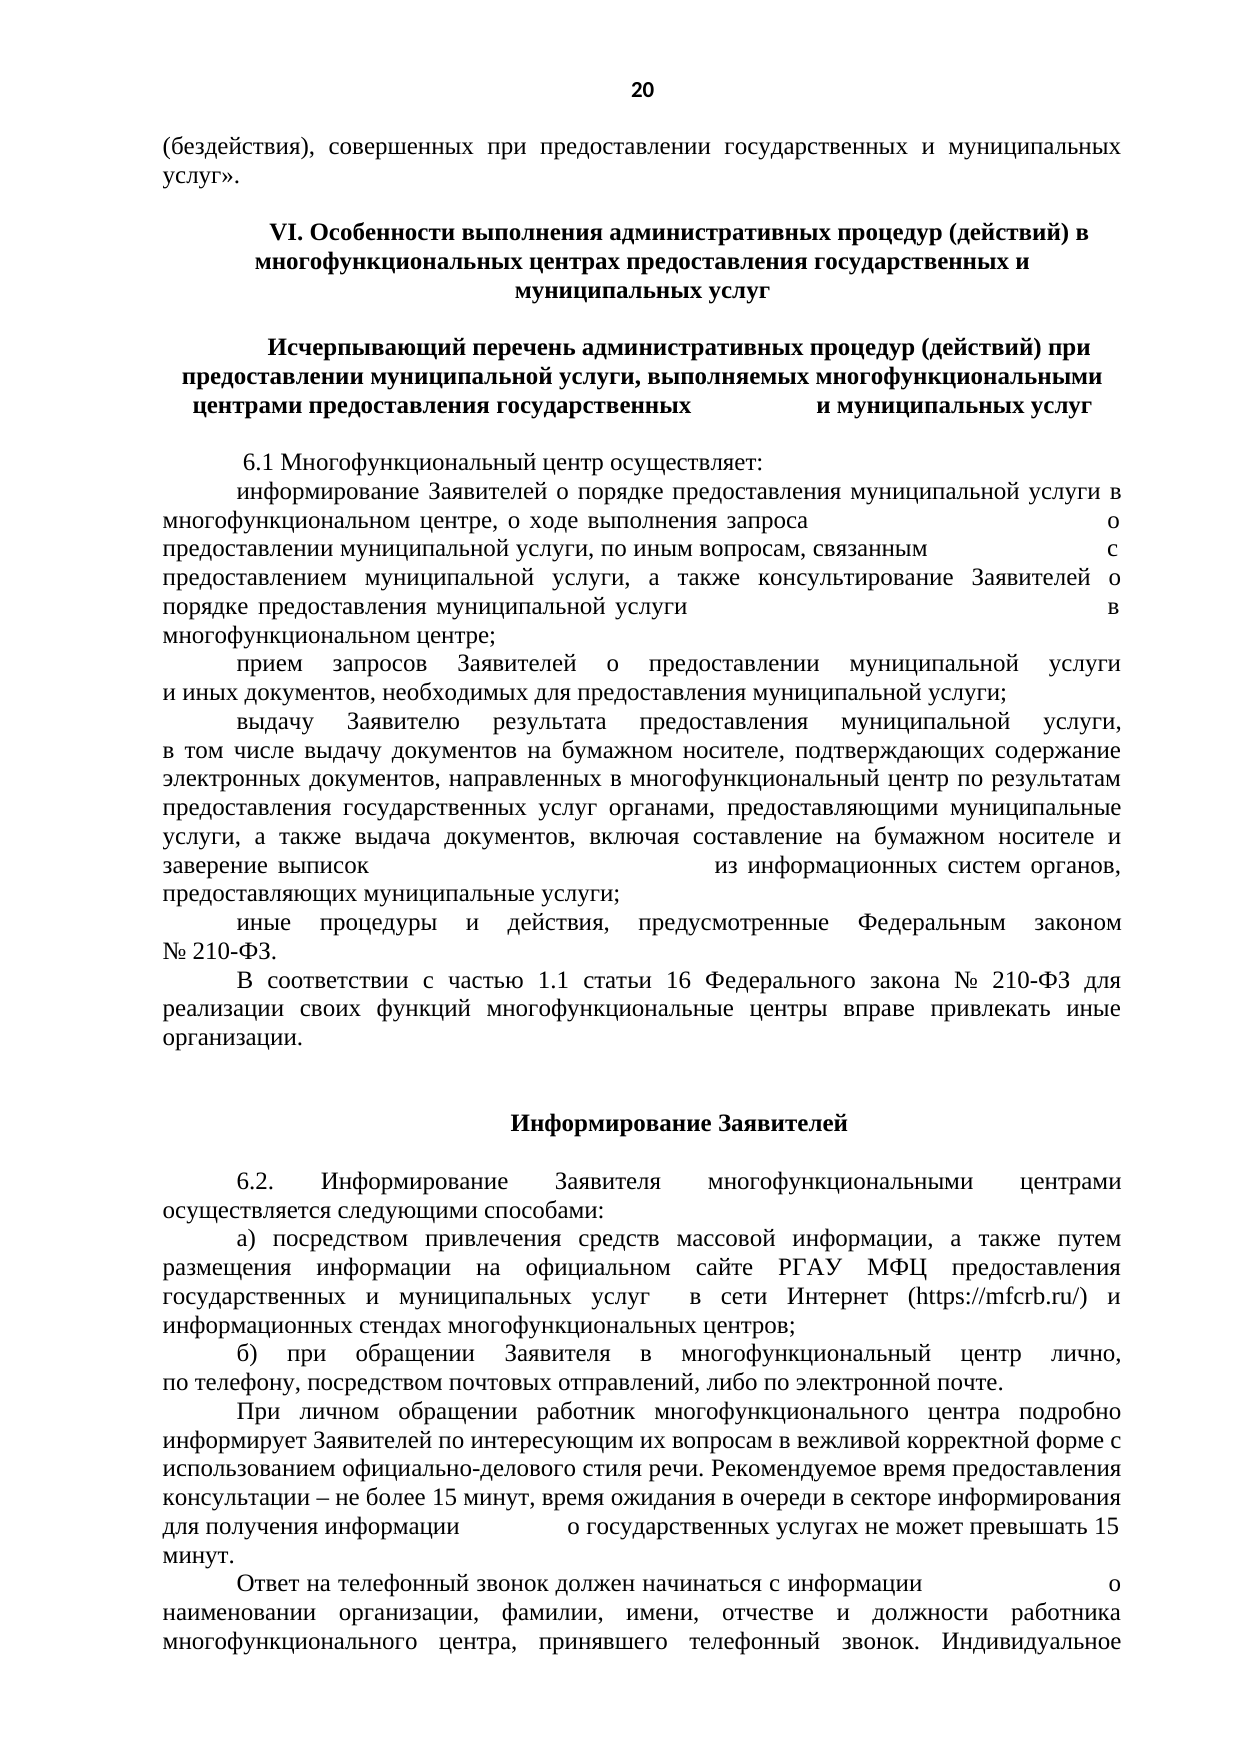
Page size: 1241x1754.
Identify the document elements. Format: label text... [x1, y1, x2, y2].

text а) посредством привлечения средств массовой информации, а также путем размещения информации на официальном сайте РГАУ МФЦ предоставления государственных и муниципальных услуг в сети Интернет (https://mfcrb.ru/) и информационных стендах многофункциональных центров; [162, 1223, 1122, 1338]
text В соответствии с частью 1.1 статьи 16 Федерального закона № 210-ФЗ для реализации своих функций многофункциональные центры вправе привлекать иные организации. [162, 965, 1122, 1051]
text Исчерпывающий перечень административных процедур (действий) при предоставлении муниципальной услуги, выполняемых многофункциональными центрами предоставления государственных и муниципальных услуг [162, 332, 1122, 418]
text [162, 131, 1122, 188]
text 6.1 Многофункциональный центр осуществляет: [162, 447, 1122, 476]
text б) при обращении Заявителя в многофункциональный центр лично, по телефону, посредством почтовых отправлений, либо по электронной почте. [162, 1338, 1122, 1396]
text При личном обращении работник многофункционального центра подробно информирует Заявителей по интересующим их вопросам в вежливой корректной форме с использованием официально-делового стиля речи. Рекомендуемое время предоставления консультации – не более 15 минут, время ожидания в очереди в секторе информирования для получения информации о государственных услугах не может превышать 15 минут. [162, 1396, 1122, 1568]
text VI. Особенности выполнения административных процедур (действий) в многофункциональных центрах предоставления государственных и муниципальных услуг [162, 217, 1122, 303]
text иные процедуры и действия, предусмотренные Федеральным законом № 210-ФЗ. [162, 907, 1122, 965]
text Информирование Заявителей [162, 1108, 1122, 1137]
text 6.2. Информирование Заявителя многофункциональными центрами осуществляется следующими способами: [162, 1166, 1122, 1223]
text прием запросов Заявителей о предоставлении муниципальной услуги и иных документов, необходимых для предоставления муниципальной услуги; [162, 648, 1122, 706]
text выдачу Заявителю результата предоставления муниципальной услуги, в том числе выдачу документов на бумажном носителе, подтверждающих содержание электронных документов, направленных в многофункциональный центр по результатам предоставления государственных услуг органами, предоставляющими муниципальные услуги, а также выдача документов, включая составление на бумажном носителе и заверение выписок из информационных систем органов, предоставляющих муниципальные услуги; [162, 706, 1122, 907]
text информирование Заявителей о порядке предоставления муниципальной услуги в многофункциональном центре, о ходе выполнения запроса о предоставлении муниципальной услуги, по иным вопросам, связанным с предоставлением муниципальной услуги, а также консультирование Заявителей о порядке предоставления муниципальной услуги в многофункциональном центре; [162, 476, 1122, 648]
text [162, 1568, 1122, 1655]
